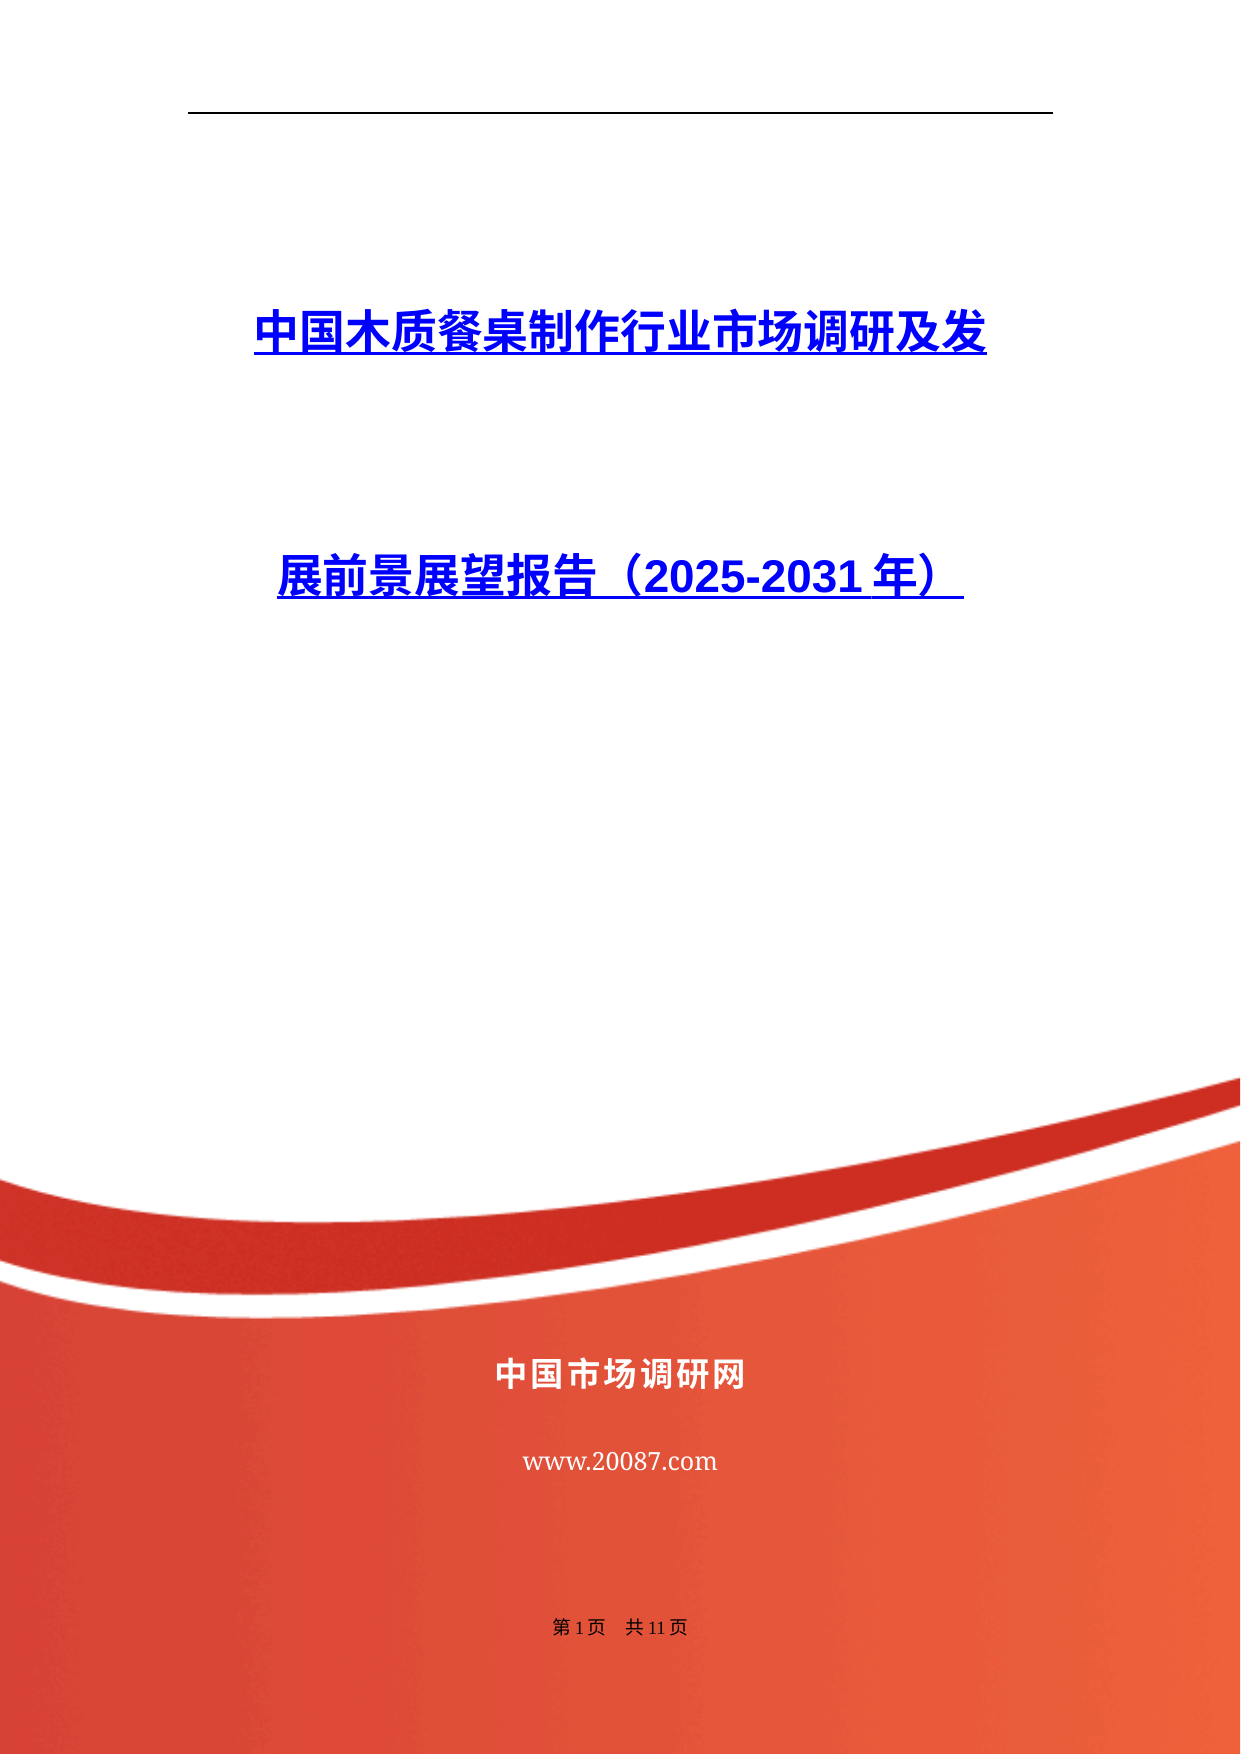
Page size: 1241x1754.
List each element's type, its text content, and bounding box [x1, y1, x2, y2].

text www.20087.com [187, 1428, 1053, 1493]
subtitle 中国市场调研网 [187, 1339, 1053, 1404]
table_header 中国木质餐桌制作行业市场调研及发展前景展望报告（2025-2031年） [188, 207, 1053, 773]
picture [0, 1006, 1241, 1754]
